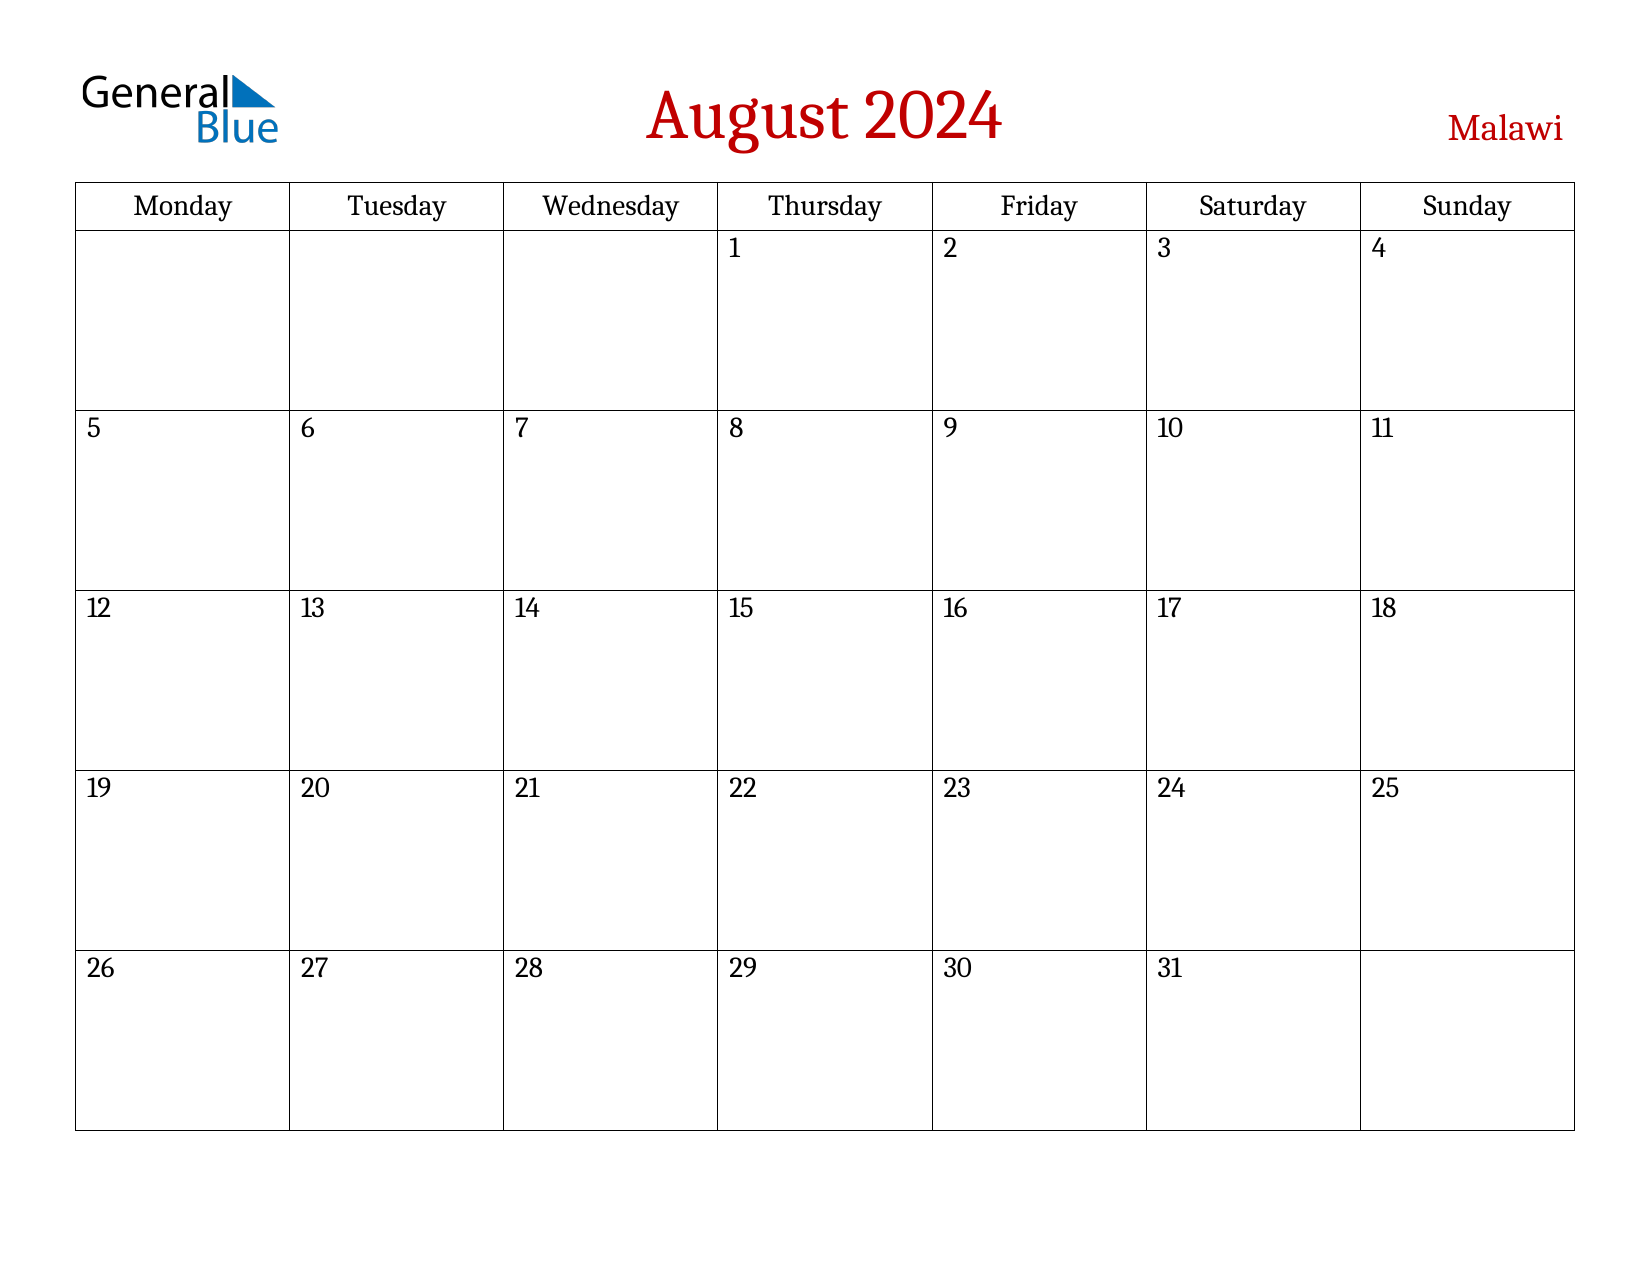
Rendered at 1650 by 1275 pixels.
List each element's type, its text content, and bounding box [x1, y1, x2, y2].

table_cell [1361, 805, 1574, 950]
table_cell 28 [504, 951, 717, 985]
table_cell 2 [933, 231, 1146, 264]
table_cell [1361, 625, 1574, 770]
table_cell [76, 625, 289, 770]
table_cell [76, 445, 289, 590]
table_cell [504, 265, 717, 410]
table_cell 29 [718, 951, 932, 985]
table_cell 21 [504, 771, 717, 805]
table_cell 25 [1361, 771, 1574, 805]
table_cell Saturday [1147, 183, 1360, 230]
table_header [76, 75, 503, 182]
table_cell [504, 985, 717, 1130]
table_cell 19 [76, 771, 289, 805]
table_cell Tuesday [290, 183, 503, 230]
table_cell [76, 985, 289, 1130]
table_cell 3 [1147, 231, 1360, 264]
table_cell [933, 985, 1146, 1130]
table_cell [76, 805, 289, 950]
table_cell [504, 805, 717, 950]
table_cell [933, 445, 1146, 590]
table_cell [718, 265, 932, 410]
table_cell [504, 445, 717, 590]
table_cell 15 [718, 591, 932, 625]
table_cell 23 [933, 771, 1146, 805]
table_cell [1147, 625, 1360, 770]
table_cell 27 [290, 951, 503, 985]
table_cell [1361, 985, 1574, 1130]
table_cell [933, 265, 1146, 410]
table_cell 5 [76, 411, 289, 444]
table_cell 1 [718, 231, 932, 264]
table_cell 26 [76, 951, 289, 985]
table_cell [290, 805, 503, 950]
table_cell [718, 985, 932, 1130]
table_cell [504, 625, 717, 770]
table_cell 13 [290, 591, 503, 625]
table_cell 10 [1147, 411, 1360, 444]
table_cell Monday [76, 183, 289, 230]
table_cell 9 [933, 411, 1146, 444]
table_cell [1361, 445, 1574, 590]
table_cell [933, 625, 1146, 770]
table_cell [290, 265, 503, 410]
table_cell 12 [76, 591, 289, 625]
table_cell 30 [933, 951, 1146, 985]
table_cell Friday [933, 183, 1146, 230]
table_cell 11 [1361, 411, 1574, 444]
table_cell [1361, 951, 1574, 985]
table_header Malawi [1146, 75, 1574, 182]
table_cell [290, 445, 503, 590]
table_cell Sunday [1361, 183, 1574, 230]
table_cell [1147, 985, 1360, 1130]
table_cell 31 [1147, 951, 1360, 985]
table_cell 7 [504, 411, 717, 444]
table_cell 14 [504, 591, 717, 625]
table_cell [1147, 445, 1360, 590]
table_cell [290, 625, 503, 770]
table_cell [718, 805, 932, 950]
table_cell 20 [290, 771, 503, 805]
table_cell 17 [1147, 591, 1360, 625]
table_cell [933, 805, 1146, 950]
table_cell 24 [1147, 771, 1360, 805]
table_cell [1361, 265, 1574, 410]
table_cell Thursday [718, 183, 932, 230]
table_cell Wednesday [504, 183, 717, 230]
table_header August 2024 [504, 75, 1146, 182]
table_cell [76, 265, 289, 410]
table_cell [1147, 265, 1360, 410]
table_cell [504, 231, 717, 264]
table_cell 6 [290, 411, 503, 444]
table_cell [1147, 805, 1360, 950]
table_cell 22 [718, 771, 932, 805]
table_cell 16 [933, 591, 1146, 625]
table_cell 4 [1361, 231, 1574, 264]
table_cell [76, 231, 289, 264]
table_cell 18 [1361, 591, 1574, 625]
table_cell 8 [718, 411, 932, 444]
table_cell [290, 985, 503, 1130]
table_cell [718, 445, 932, 590]
picture [82, 75, 278, 143]
table_cell [718, 625, 932, 770]
table_cell [290, 231, 503, 264]
